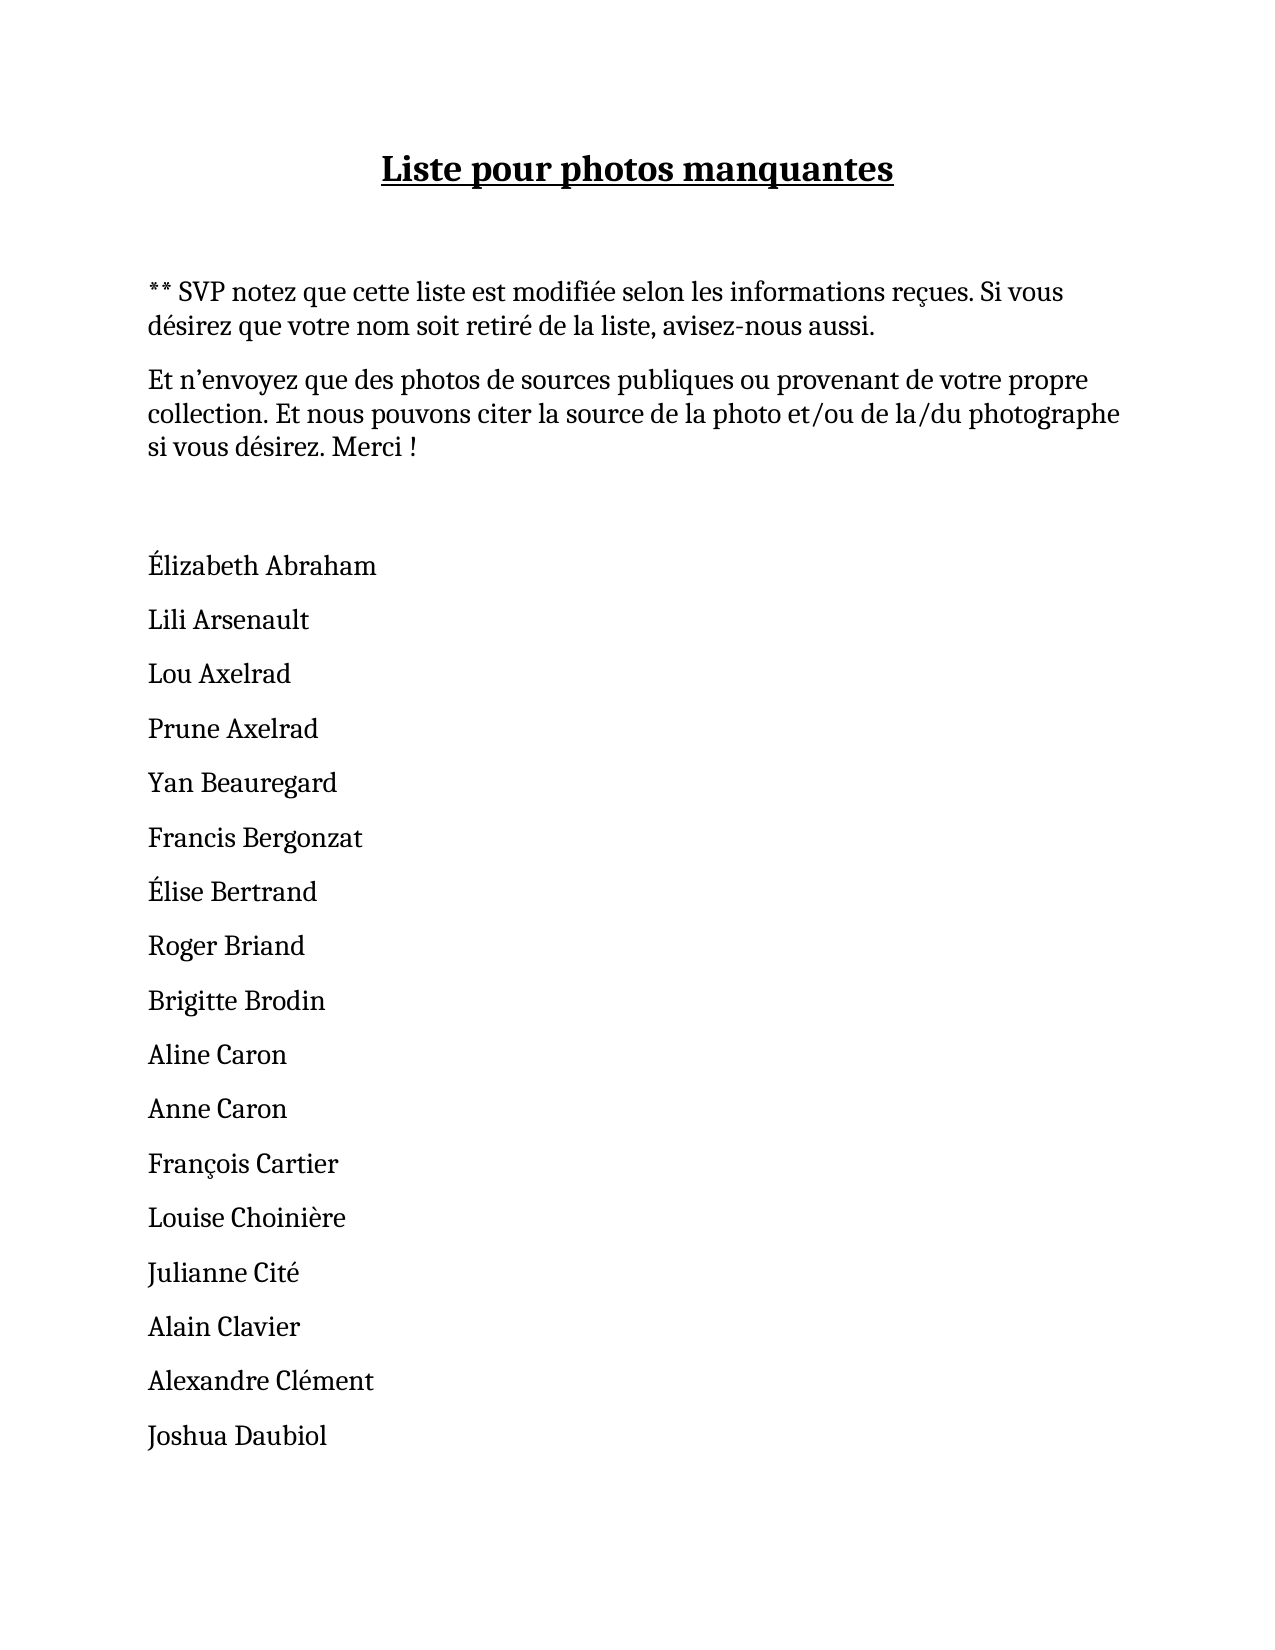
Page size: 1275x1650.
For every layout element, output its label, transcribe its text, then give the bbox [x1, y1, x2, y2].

text Lou Axelrad [148, 658, 1127, 691]
text Anne Caron [148, 1093, 1127, 1126]
text Élise Bertrand [148, 875, 1127, 909]
text Et n’envoyez que des photos de sources publiques ou provenant de votre propre collection. Et nous pouvons citer la source de la photo et/ou de la/du photographe si vous désirez. Merci ! [148, 363, 1127, 464]
text Prune Axelrad [148, 712, 1127, 746]
text ** SVP notez que cette liste est modifiée selon les informations reçues. Si vous désirez que votre nom soit retiré de la liste, avisez-nous aussi. [148, 276, 1127, 343]
text Aline Caron [148, 1038, 1127, 1072]
text Julianne Cité [148, 1256, 1127, 1289]
text François Cartier [148, 1147, 1127, 1181]
text Francis Bergonzat [148, 821, 1127, 854]
text Roger Briand [148, 929, 1127, 963]
text Louise Choinière [148, 1201, 1127, 1235]
text Alexandre Clément [148, 1364, 1127, 1398]
text Lili Arsenault [148, 603, 1127, 637]
text Joshua Daubiol [148, 1419, 1127, 1452]
text Élizabeth Abraham [148, 549, 1127, 582]
text Brigitte Brodin [148, 984, 1127, 1017]
text Liste pour photos manquantes [148, 148, 1127, 191]
text Yan Beauregard [148, 766, 1127, 800]
text Alain Clavier [148, 1310, 1127, 1344]
